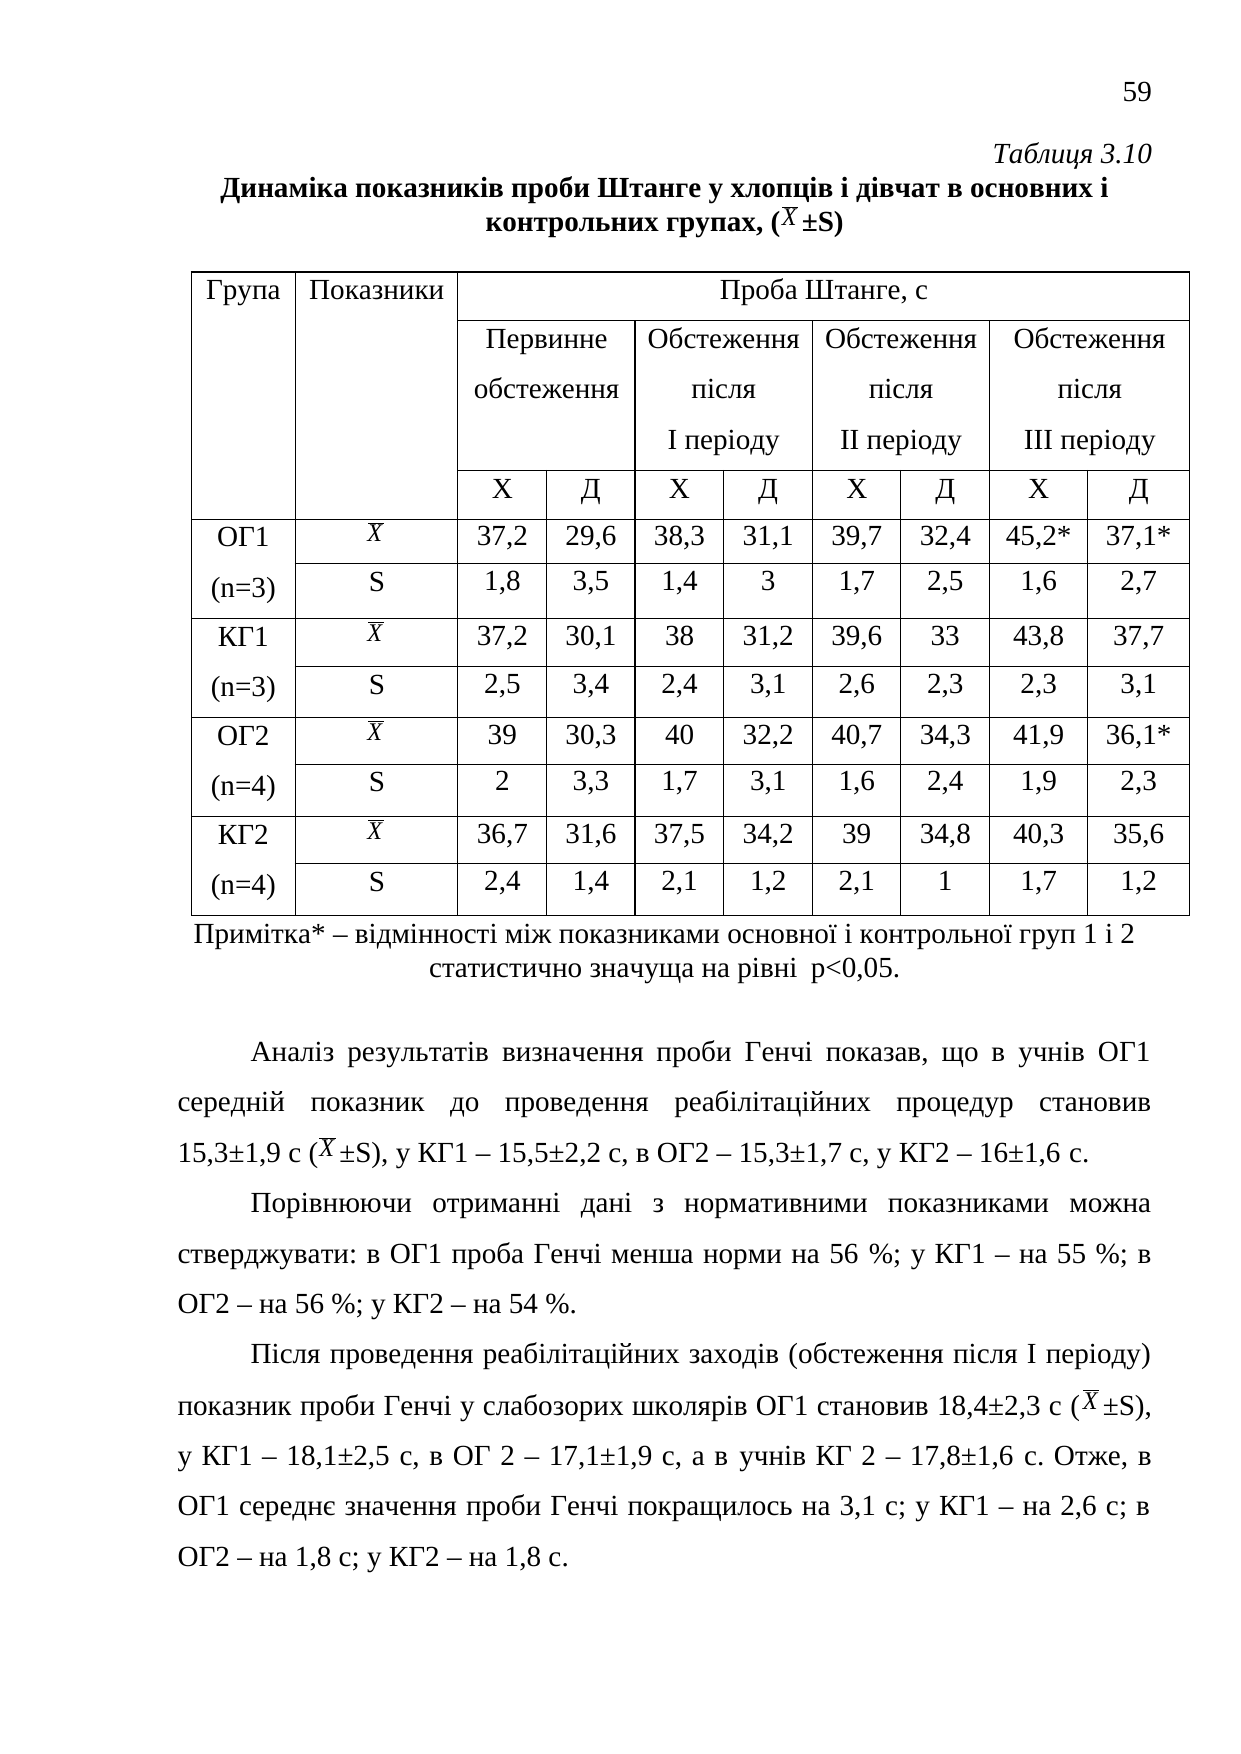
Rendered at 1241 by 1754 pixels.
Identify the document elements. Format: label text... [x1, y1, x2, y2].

table_cell 39,7 [813, 520, 900, 563]
table_cell 31,6 [547, 817, 634, 863]
table_cell 40 [636, 718, 723, 763]
table_cell 2,4 [636, 667, 723, 717]
table_cell Первинне обстеження [458, 321, 634, 470]
table_cell Д [1088, 471, 1189, 518]
text Порівнюючи отриманні дані з нормативними показниками можна стверджувати: в ОГ1 проба Генчі менша норми на 56 %; у КГ1 – на 55 %; в ОГ2 – на 56 %; у КГ2 – на 54 %. [177, 1186, 1152, 1320]
table_cell 2,5 [458, 667, 546, 717]
table_cell 33 [901, 619, 989, 666]
table_cell Обстеження після ІІ періоду [813, 321, 989, 470]
table_cell S [296, 864, 457, 915]
table_cell S [296, 765, 457, 816]
table_cell 2,3 [990, 667, 1087, 717]
table_cell 37,1* [1088, 520, 1189, 563]
table_cell 2,3 [1088, 765, 1189, 816]
table_cell 29,6 [547, 520, 634, 563]
table_cell 2 [458, 765, 546, 816]
table_cell 38 [636, 619, 723, 666]
table_cell 3,1 [724, 667, 812, 717]
table_cell 1,2 [1088, 864, 1189, 915]
table_cell [296, 520, 457, 563]
table_cell 34,3 [901, 718, 989, 763]
table_cell 2,4 [901, 765, 989, 816]
table_cell 3,4 [547, 667, 634, 717]
table_cell 1,4 [547, 864, 634, 915]
table_cell 39 [813, 817, 900, 863]
table_cell 1,7 [990, 864, 1087, 915]
table_cell 2,7 [1088, 564, 1189, 618]
table_cell 45,2* [990, 520, 1087, 563]
table_cell Д [724, 471, 812, 518]
table_cell 3,1 [1088, 667, 1189, 717]
table_cell 43,8 [990, 619, 1087, 666]
table_cell Х [636, 471, 723, 518]
table_cell 31,2 [724, 619, 812, 666]
table_cell 36,7 [458, 817, 546, 863]
table_cell 30,3 [547, 718, 634, 763]
table_cell S [296, 667, 457, 717]
table_cell 40,7 [813, 718, 900, 763]
table_cell 2,4 [458, 864, 546, 915]
table_cell 37,2 [458, 520, 546, 563]
table_cell 1,6 [990, 564, 1087, 618]
table_cell 41,9 [990, 718, 1087, 763]
table_cell [296, 619, 457, 666]
table_cell 35,6 [1088, 817, 1189, 863]
text Після проведення реабілітаційних заходів (обстеження після І періоду) показник проби Генчі у слабозорих школярів ОГ1 становив 18,4±2,3 с (±S), у КГ1 – 18,1±2,5 с, в ОГ 2 – 17,1±1,9 с, а в учнів КГ 2 – 17,8±1,6 с. Отже, в ОГ1 середнє значення проби Генчі покращилось на 3,1 с; у КГ1 – на 2,6 с; в ОГ2 – на 1,8 с; у КГ2 – на 1,8 с. [177, 1337, 1152, 1572]
table_cell 3,5 [547, 564, 634, 618]
table_cell 38,3 [636, 520, 723, 563]
table_cell 3,1 [724, 765, 812, 816]
table_cell 1,6 [813, 765, 900, 816]
table_cell 39,6 [813, 619, 900, 666]
table_cell 2,1 [636, 864, 723, 915]
table_cell 32,4 [901, 520, 989, 563]
table_cell ОГ1 (n=3) [192, 520, 295, 618]
table_cell 1,7 [813, 564, 900, 618]
table_header Проба Штанге, с [458, 273, 1189, 320]
table_cell 39 [458, 718, 546, 763]
table_cell 37,7 [1088, 619, 1189, 666]
table_cell 1,9 [990, 765, 1087, 816]
table_cell 37,2 [458, 619, 546, 666]
table_cell 1,2 [724, 864, 812, 915]
table_cell Х [813, 471, 900, 518]
table_cell 30,1 [547, 619, 634, 666]
table_cell 1,7 [636, 765, 723, 816]
text Динаміка показників проби Штанге у хлопців і дівчат в основних і контрольних групах, (±S) [177, 170, 1152, 238]
table_cell 2,5 [901, 564, 989, 618]
table_cell 37,5 [636, 817, 723, 863]
table_cell Х [458, 471, 546, 518]
table_cell 40,3 [990, 817, 1087, 863]
table_cell 1,8 [458, 564, 546, 618]
table_cell КГ2 (n=4) [192, 817, 295, 915]
table_cell 34,8 [901, 817, 989, 863]
table_header Показники [296, 273, 457, 518]
table_cell 3,3 [547, 765, 634, 816]
table_cell [296, 718, 457, 763]
table_cell 1,4 [636, 564, 723, 618]
table_cell 3 [724, 564, 812, 618]
table_cell КГ1 (n=3) [192, 619, 295, 717]
text Аналіз результатів визначення проби Генчі показав, що в учнів ОГ1 середній показник до проведення реабілітаційних процедур становив 15,3±1,9 с (±S), у КГ1 – 15,5±2,2 с, в ОГ2 – 15,3±1,7 с, у КГ2 – 16±1,6 с. [177, 1034, 1152, 1169]
text Примітка* – відмінності між показниками основної і контрольної груп 1 і 2 статистично значуща на рівні p<0,05. [177, 916, 1152, 983]
table_cell Д [901, 471, 989, 518]
table_cell 32,2 [724, 718, 812, 763]
table_cell 34,2 [724, 817, 812, 863]
table_cell Обстеження після ІІІ періоду [990, 321, 1189, 470]
table_cell 36,1* [1088, 718, 1189, 763]
table_cell 1 [901, 864, 989, 915]
table_cell Обстеження після І періоду [636, 321, 812, 470]
table_cell [296, 817, 457, 863]
table_cell 2,1 [813, 864, 900, 915]
table_cell ОГ2 (n=4) [192, 718, 295, 816]
table_cell Х [990, 471, 1087, 518]
table_cell 2,3 [901, 667, 989, 717]
table_cell 31,1 [724, 520, 812, 563]
table_header Група [192, 273, 295, 518]
text Таблиця 3.10 [177, 136, 1152, 170]
table_cell Д [547, 471, 634, 518]
table_cell S [296, 564, 457, 618]
table_cell 2,6 [813, 667, 900, 717]
